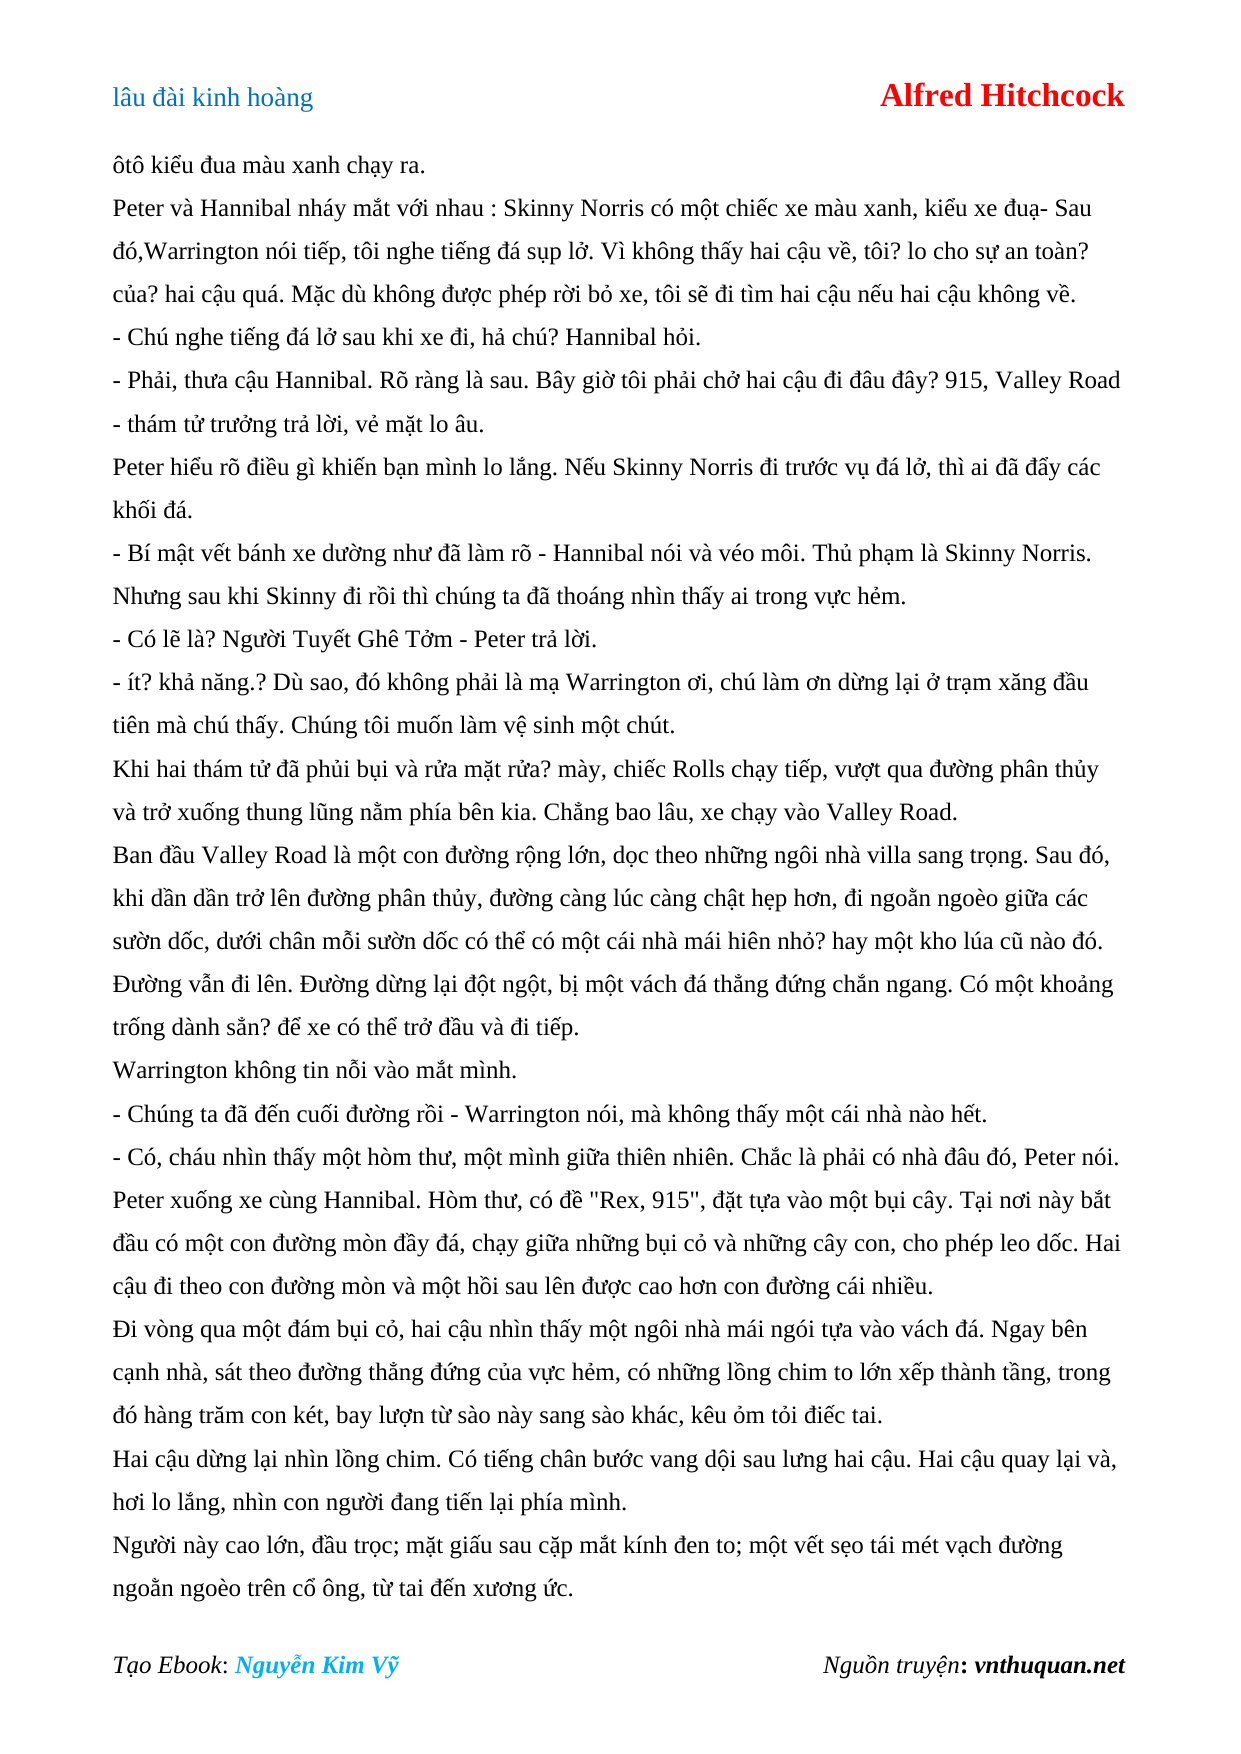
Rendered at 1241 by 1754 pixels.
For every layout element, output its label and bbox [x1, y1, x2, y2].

text [112, 150, 1128, 1602]
